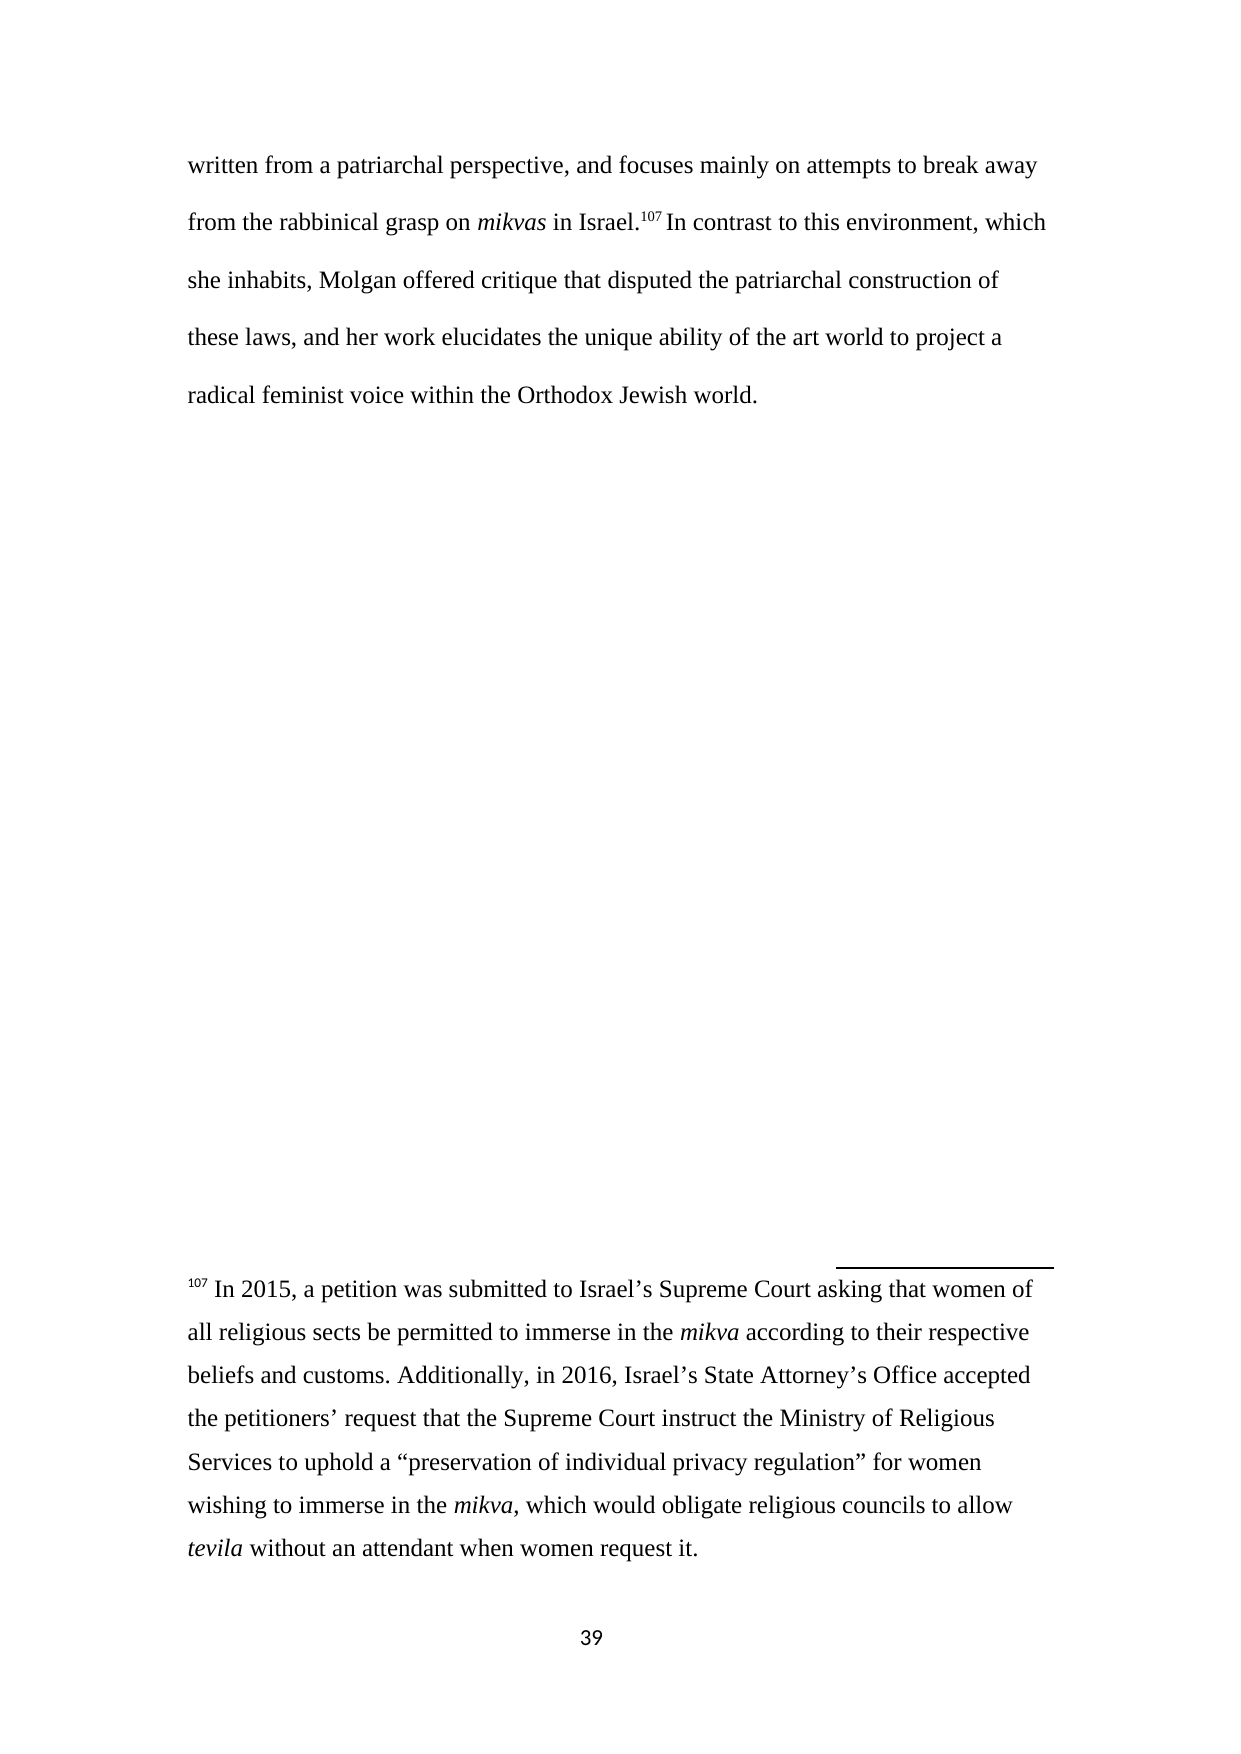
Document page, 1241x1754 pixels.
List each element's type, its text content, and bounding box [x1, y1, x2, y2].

text To summarize, studying the reception of Molgan’s work indicates that the artist brought into the Israeli art world direct, critical feminist discourse on the policing of sexuality and the body in the Orthodox Jewish world. To this day, feminist Orthodox discourse on niddah laws largely eschews direct criticism of halakhic laws written from a patriarchal perspective, and focuses mainly on attempts to break away from the rabbinical grasp on mikvas in Israel. In contrast to this environment, which she inhabits, Molgan offered critique that disputed the patriarchal construction of these laws, and her work elucidates the unique ability of the art world to project a radical feminist voice within the Orthodox Jewish world. [187, 150, 1053, 409]
